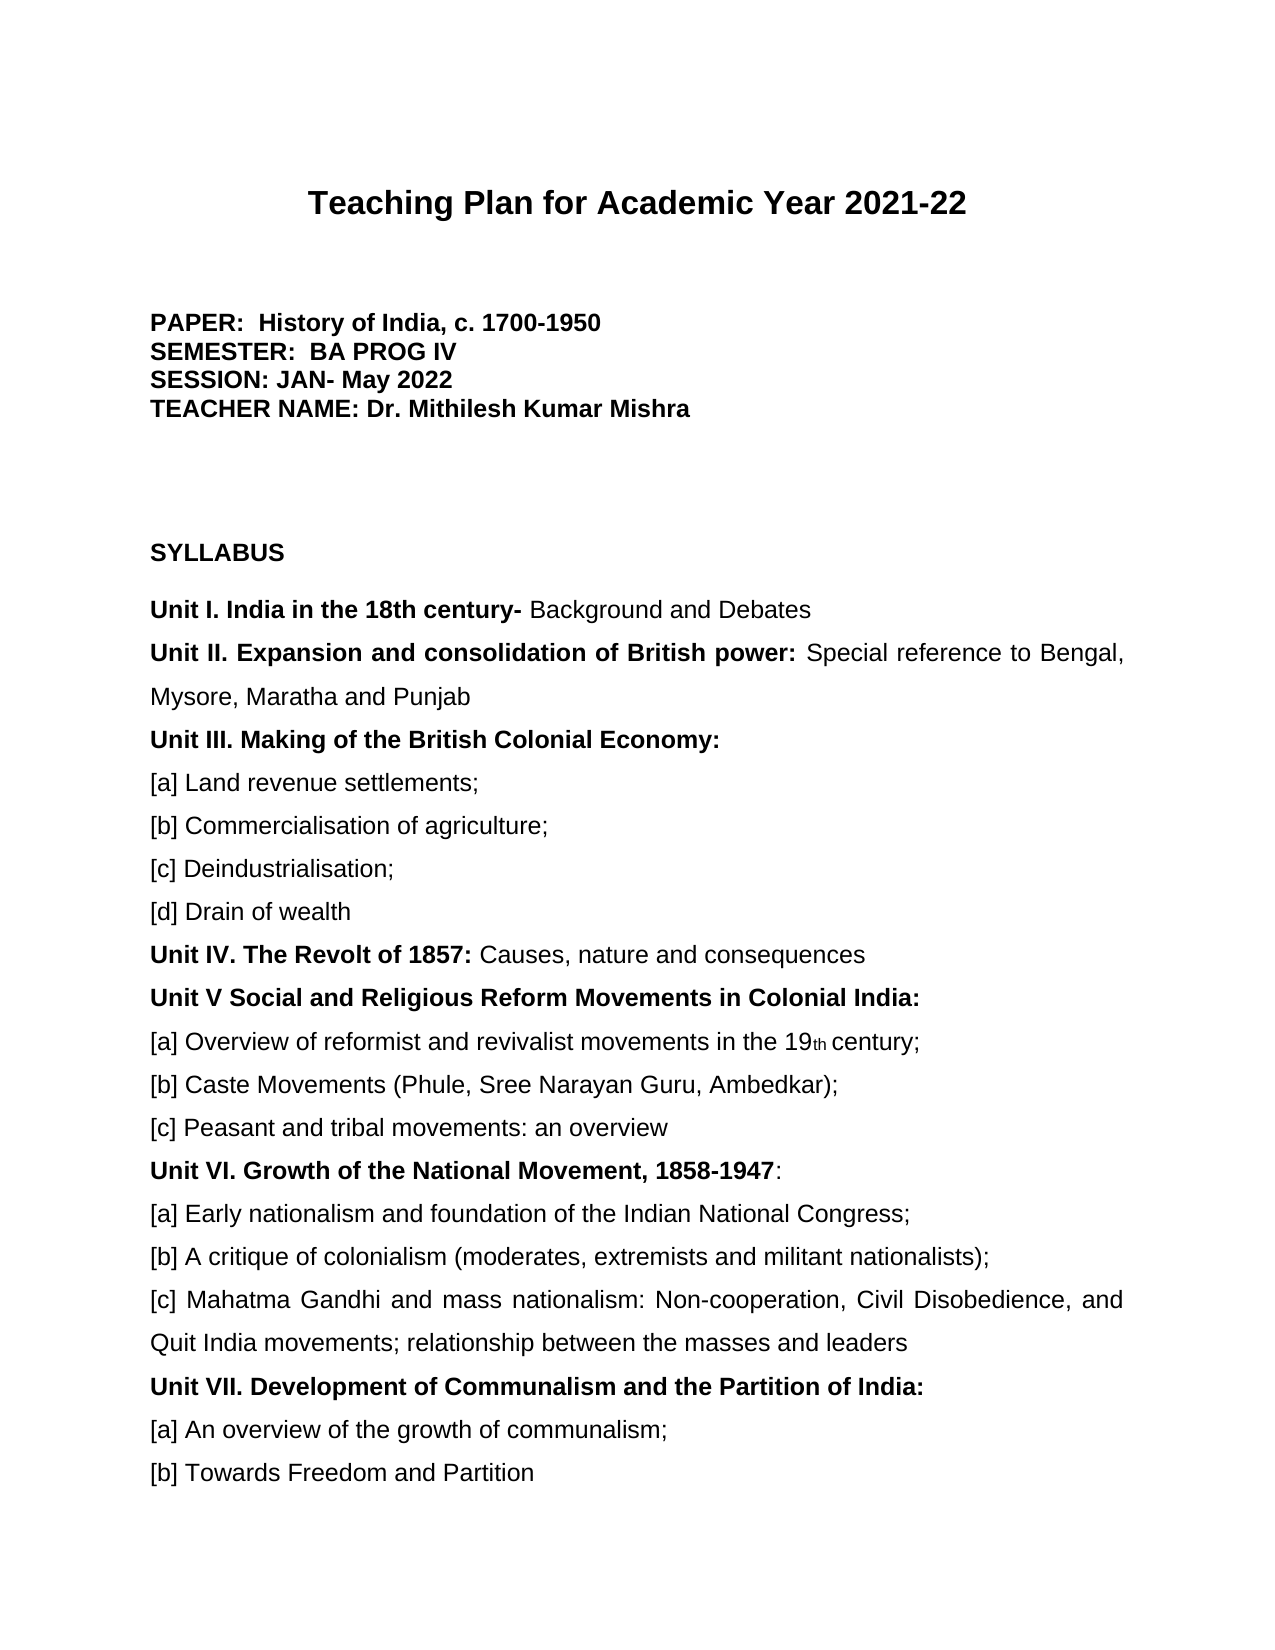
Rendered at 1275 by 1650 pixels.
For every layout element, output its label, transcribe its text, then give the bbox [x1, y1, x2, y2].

text [b] Caste Movements (Phule, Sree Narayan Guru, Ambedkar); [150, 1069, 1125, 1098]
text SESSION: JAN- May 2022 [150, 365, 1125, 394]
text Unit II. Expansion and consolidation of British power: Special reference to Bengal, Mysore, Maratha and Punjab [150, 638, 1125, 710]
text Unit III. Making of the British Colonial Economy: [150, 724, 1125, 753]
text PAPER: History of India, c. 1700-1950 [150, 308, 1125, 336]
text [c] Peasant and tribal movements: an overview [150, 1113, 1125, 1141]
text Unit IV. The Revolt of 1857: Causes, nature and consequences [150, 940, 1125, 969]
text [d] Drain of wealth [150, 897, 1125, 926]
text Teaching Plan for Academic Year 2021-22 [150, 183, 1125, 221]
text [c] Mahatma Gandhi and mass nationalism: Non-cooperation, Civil Disobedience, and Quit India movements; relationship between the masses and leaders [150, 1285, 1125, 1357]
text Unit V Social and Religious Reform Movements in Colonial India: [150, 983, 1125, 1012]
text SEMESTER: BA PROG IV [150, 336, 1125, 365]
text [a] Overview of reformist and revivalist movements in the 19th century; [150, 1026, 1125, 1055]
text TEACHER NAME: Dr. Mithilesh Kumar Mishra [150, 394, 1125, 423]
text Unit VI. Growth of the National Movement, 1858-1947: [150, 1156, 1125, 1184]
text [b] Commercialisation of agriculture; [150, 811, 1125, 839]
text Unit I. India in the 18th century- Background and Debates [150, 595, 1125, 624]
text SYLLABUS [150, 538, 1125, 566]
text Unit VII. Development of Communalism and the Partition of India: [150, 1371, 1125, 1400]
text [b] Towards Freedom and Partition [150, 1458, 1125, 1486]
text [a] An overview of the growth of communalism; [150, 1414, 1125, 1443]
text [a] Land revenue settlements; [150, 768, 1125, 796]
text [c] Deindustrialisation; [150, 854, 1125, 883]
text [a] Early nationalism and foundation of the Indian National Congress; [150, 1199, 1125, 1228]
text [b] A critique of colonialism (moderates, extremists and militant nationalists); [150, 1242, 1125, 1271]
